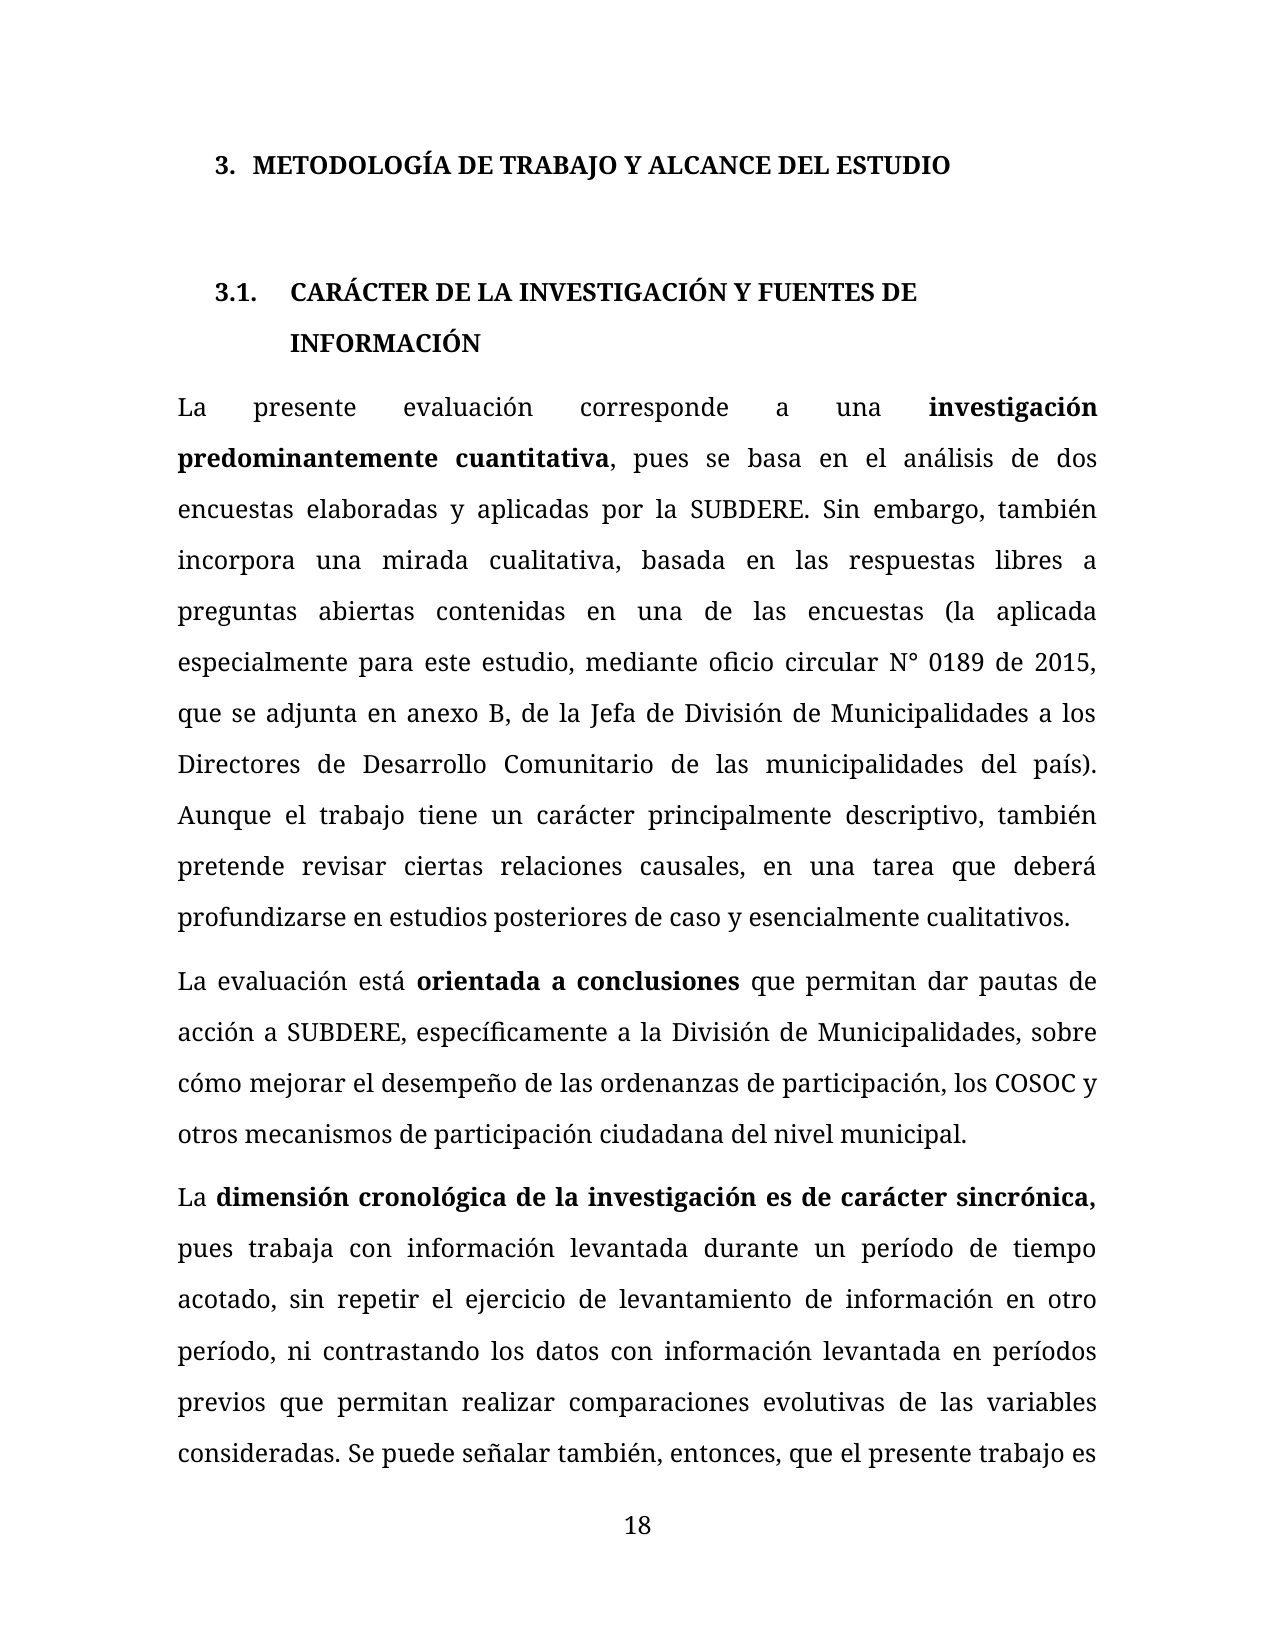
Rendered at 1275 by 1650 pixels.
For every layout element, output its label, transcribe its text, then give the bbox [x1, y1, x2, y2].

text La evaluación está orientada a conclusiones que permitan dar pautas de acción a SUBDERE, específicamente a la División de Municipalidades, sobre cómo mejorar el desempeño de las ordenanzas de participación, los COSOC y otros mecanismos de participación ciudadana del nivel municipal. [177, 963, 1098, 1151]
subtitle METODOLOGÍA DE TRABAJO Y ALCANCE DEL ESTUDIO [215, 148, 1098, 182]
subtitle CARÁCTER DE LA INVESTIGACIÓN Y FUENTES DE INFORMACIÓN [215, 275, 1098, 360]
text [177, 1180, 1098, 1469]
text La presente evaluación corresponde a una investigación predominantemente cuantitativa, pues se basa en el análisis de dos encuestas elaboradas y aplicadas por la SUBDERE. Sin embargo, también incorpora una mirada cualitativa, basada en las respuestas libres a preguntas abiertas contenidas en una de las encuestas (la aplicada especialmente para este estudio, mediante oficio circular N° 0189 de 2015, que se adjunta en anexo B, de la Jefa de División de Municipalidades a los Directores de Desarrollo Comunitario de las municipalidades del país). Aunque el trabajo tiene un carácter principalmente descriptivo, también pretende revisar ciertas relaciones causales, en una tarea que deberá profundizarse en estudios posteriores de caso y esencialmente cualitativos. [177, 389, 1098, 934]
